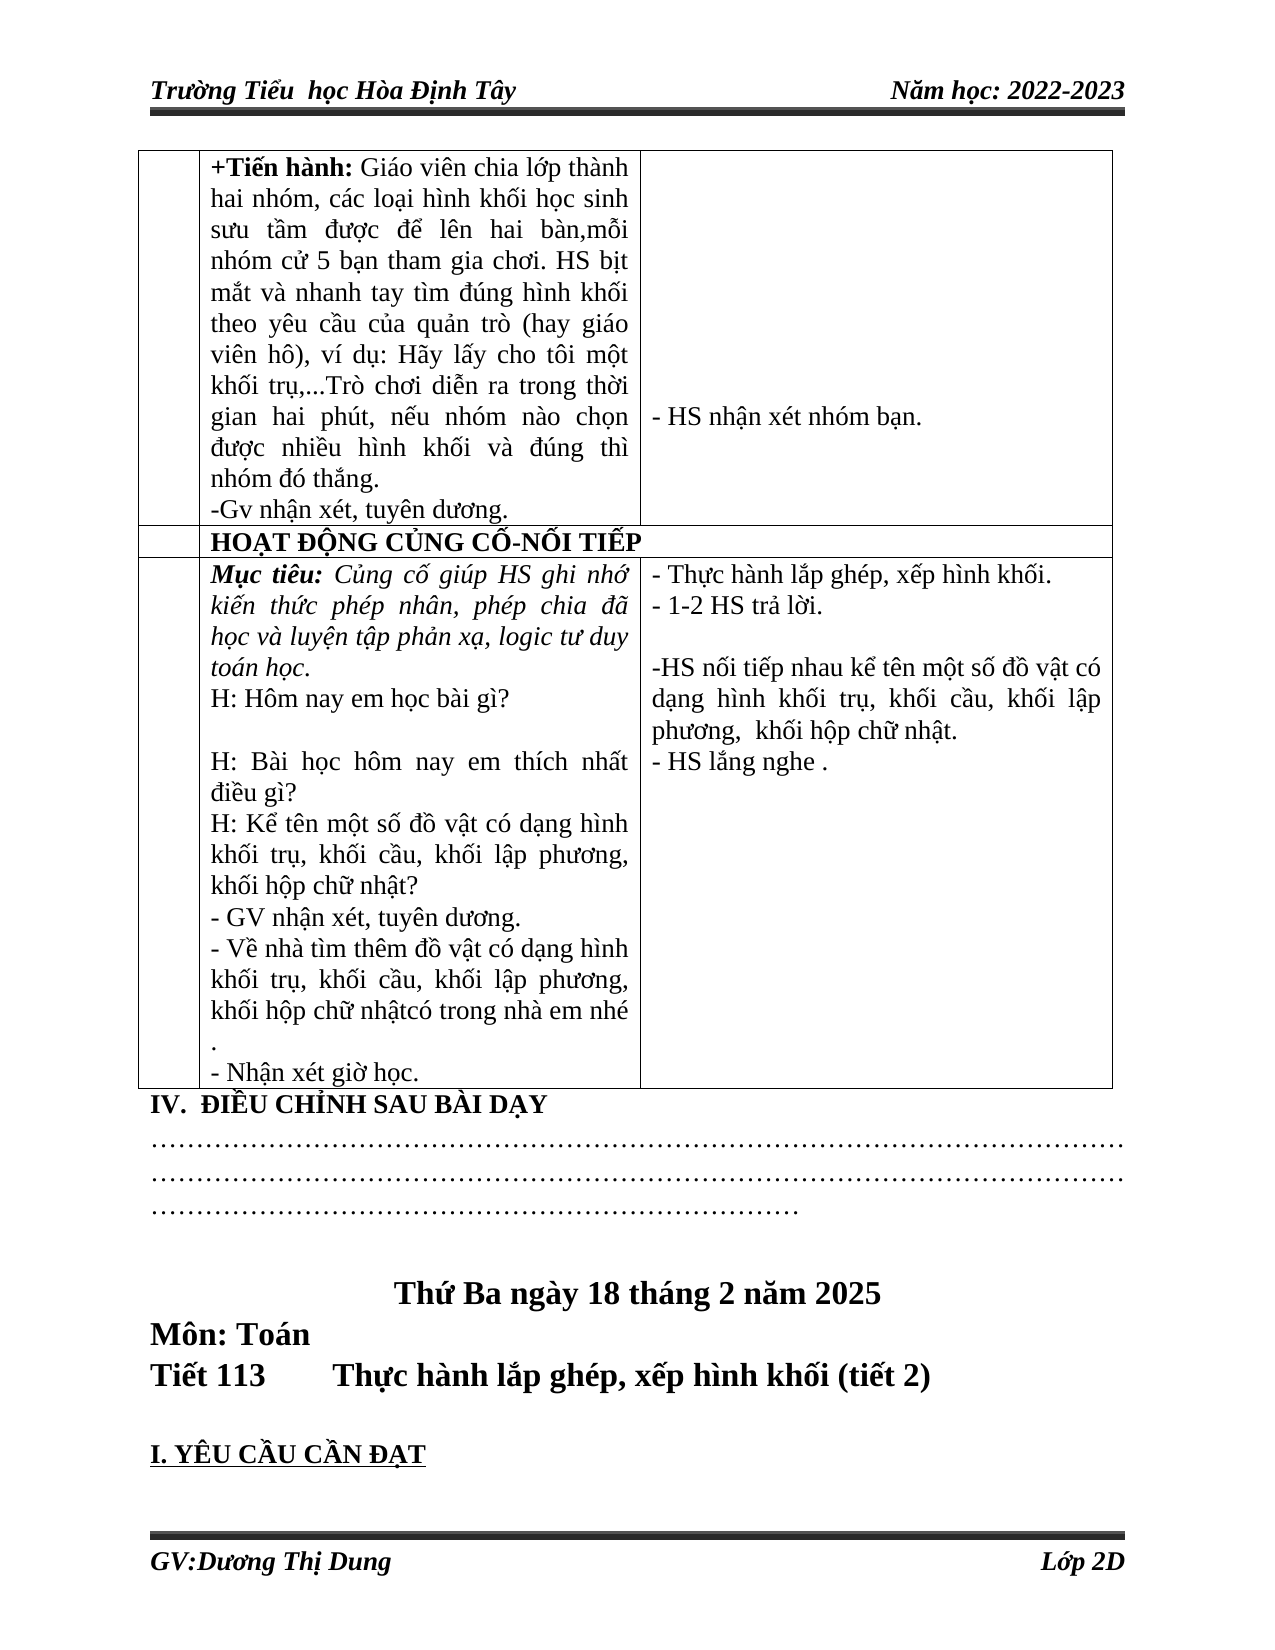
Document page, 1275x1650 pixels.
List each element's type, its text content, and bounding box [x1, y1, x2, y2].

text Tiết 113 Thực hành lắp ghép, xếp hình khối (tiết 2) [150, 1356, 1125, 1394]
table_cell [139, 151, 199, 525]
text Môn: Toán [150, 1314, 1125, 1353]
subtitle IV. ĐIỀU CHỈNH SAU BÀI DẠY [150, 1088, 1125, 1120]
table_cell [200, 151, 640, 525]
table_cell [139, 558, 199, 1087]
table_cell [641, 151, 1112, 525]
table_cell HOẠT ĐỘNG CỦNG CỐ-NỐI TIẾP [200, 526, 1112, 557]
text Thứ Ba ngày 18 tháng 2 năm 2025 [150, 1273, 1125, 1311]
text I. YÊU CẦU CẦN ĐẠT [150, 1438, 1125, 1469]
text ……………………………………………………………………………………………………………………………………………………………………………………………………………………………………………………………… [150, 1122, 1125, 1220]
table_cell - Thực hành lắp ghép, xếp hình khối. - 1-2 HS trả lời. -HS nối tiếp nhau kể tên một số đồ vật có dạng hình khối trụ, khối cầu, khối lập phương, khối hộp chữ nhật. - HS lắng nghe . [641, 558, 1112, 1087]
table_cell Mục tiêu: Củng cố giúp HS ghi nhớ kiến thức phép nhân, phép chia đã học và luyện tập phản xạ, logic tư duy toán học. H: Hôm nay em học bài gì? H: Bài học hôm nay em thích nhất điều gì? H: Kể tên một số đồ vật có dạng hình khối trụ, khối cầu, khối lập phương, khối hộp chữ nhật? - GV nhận xét, tuyên dương. - Về nhà tìm thêm đồ vật có dạng hình khối trụ, khối cầu, khối lập phương, khối hộp chữ nhậtcó trong nhà em nhé . - Nhận xét giờ học. [200, 558, 640, 1087]
table_cell [139, 526, 199, 557]
